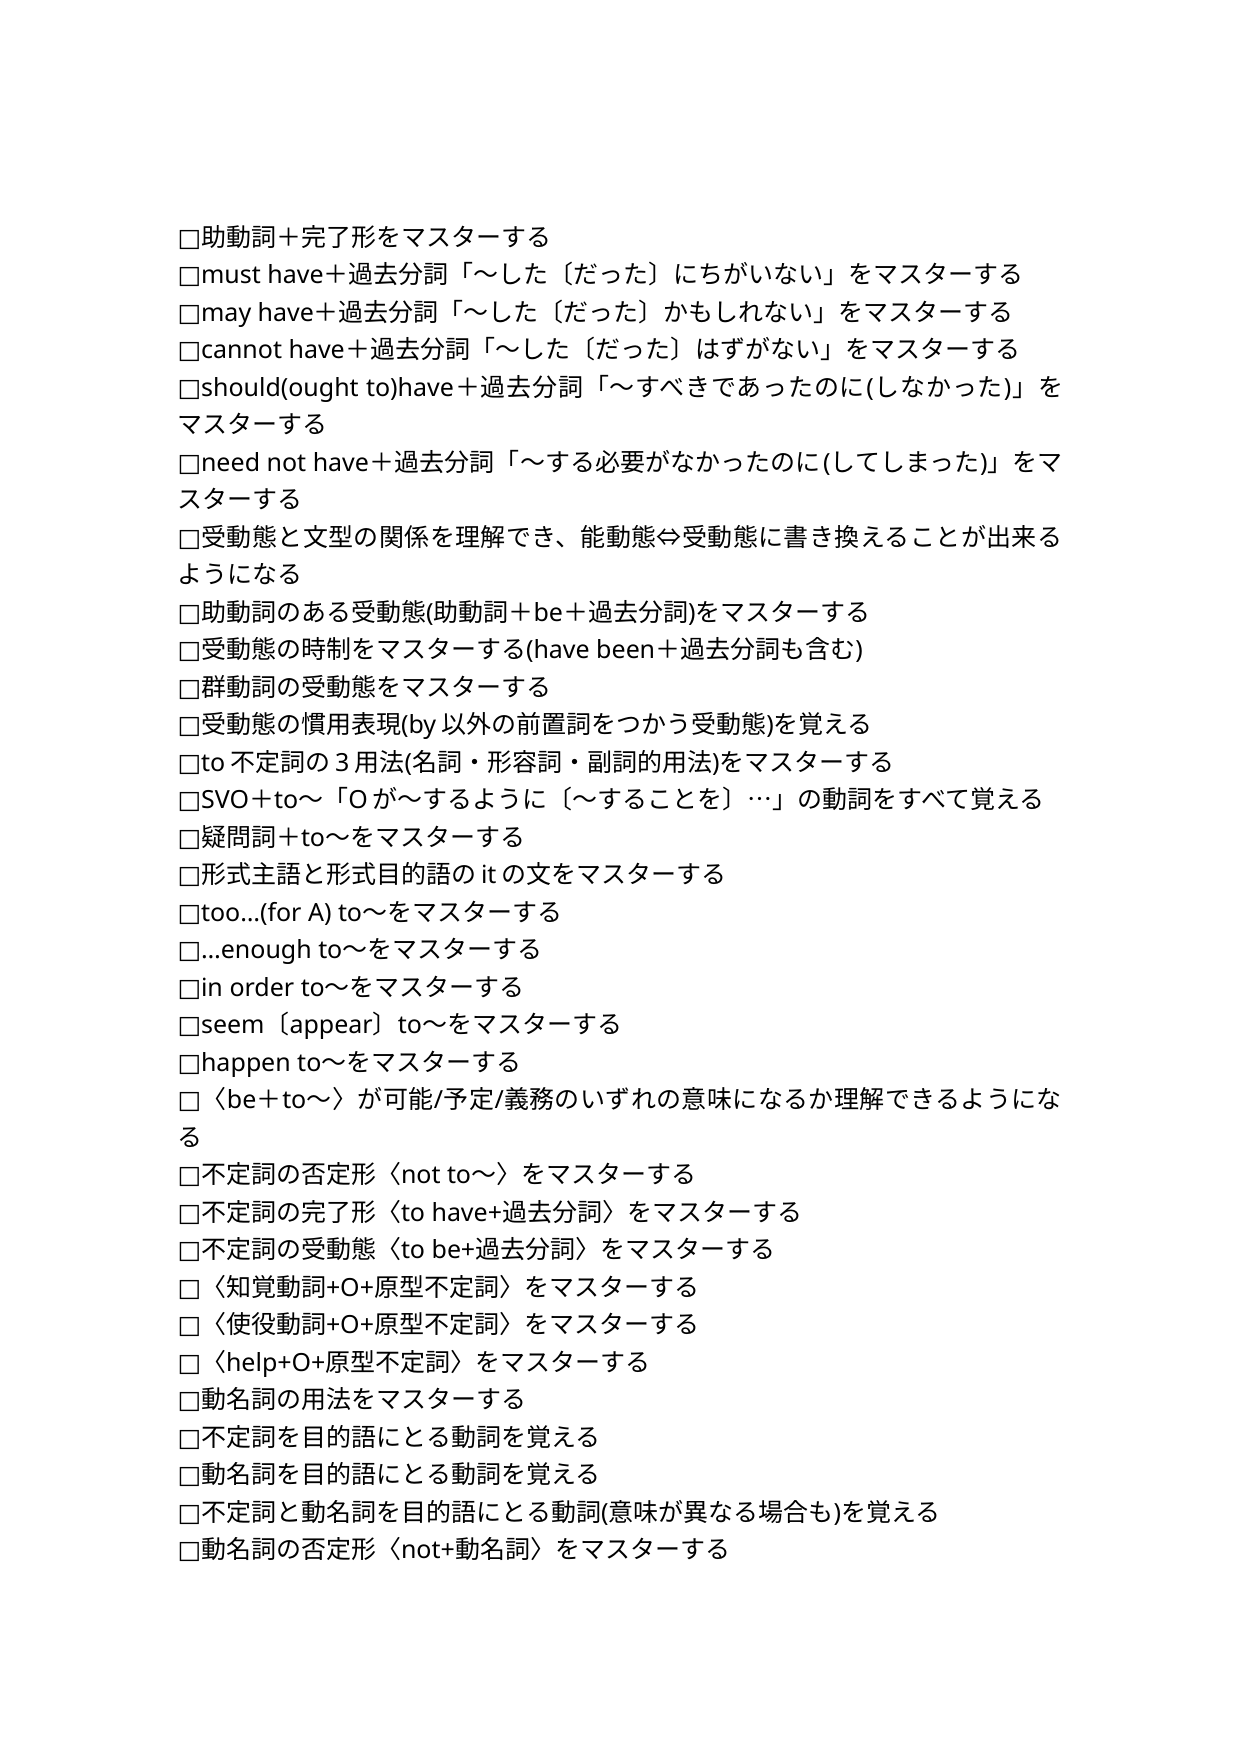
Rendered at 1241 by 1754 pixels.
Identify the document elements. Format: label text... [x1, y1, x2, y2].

text □不定詞の完了形〈to have+過去分詞〉をマスターする [177, 1192, 1063, 1229]
text □…enough to～をマスターする [177, 929, 1063, 967]
text □cannot have＋過去分詞「～した〔だった〕はずがない」をマスターする [177, 329, 1063, 367]
text □may have＋過去分詞「～した〔だった〕かもしれない」をマスターする [177, 292, 1063, 329]
text □不定詞の否定形〈not to～〉をマスターする [177, 1154, 1063, 1192]
text □受動態の慣用表現(by以外の前置詞をつかう受動態)を覚える [177, 704, 1063, 742]
text □seem〔appear〕to～をマスターする [177, 1004, 1063, 1042]
text □〈使役動詞+O+原型不定詞〉をマスターする [177, 1304, 1063, 1342]
text □不定詞を目的語にとる動詞を覚える [177, 1417, 1063, 1454]
text □受動態の時制をマスターする(have been＋過去分詞も含む) [177, 629, 1063, 667]
text □in order to～をマスターする [177, 967, 1063, 1004]
text □〈知覚動詞+O+原型不定詞〉をマスターする [177, 1267, 1063, 1304]
text □形式主語と形式目的語のitの文をマスターする [177, 854, 1063, 892]
text □疑問詞＋to～をマスターする [177, 817, 1063, 854]
text □SVO＋to～「Oが～するように〔～することを〕…」の動詞をすべて覚える [177, 779, 1063, 817]
text □動名詞の用法をマスターする [177, 1379, 1063, 1417]
text □〈be＋to～〉が可能/予定/義務のいずれの意味になるか理解できるようになる [177, 1079, 1063, 1154]
text □助動詞＋完了形をマスターする [177, 217, 1063, 254]
text □〈help+O+原型不定詞〉をマスターする [177, 1342, 1063, 1379]
text □happen to～をマスターする [177, 1042, 1063, 1079]
text □助動詞のある受動態(助動詞＋be＋過去分詞)をマスターする [177, 592, 1063, 629]
text □should(ought to)have＋過去分詞「～すべきであったのに(しなかった)」をマスターする [177, 367, 1063, 442]
text □need not have＋過去分詞「～する必要がなかったのに(してしまった)」をマスターする [177, 442, 1063, 517]
text □must have＋過去分詞「～した〔だった〕にちがいない」をマスターする [177, 254, 1063, 292]
text □動名詞の否定形〈not+動名詞〉をマスターする [177, 1529, 1063, 1567]
text □不定詞と動名詞を目的語にとる動詞(意味が異なる場合も)を覚える [177, 1492, 1063, 1529]
text □to不定詞の3用法(名詞・形容詞・副詞的用法)をマスターする [177, 742, 1063, 779]
text □受動態と文型の関係を理解でき、能動態⇔受動態に書き換えることが出来るようになる [177, 517, 1063, 592]
text □too…(for A) to～をマスターする [177, 892, 1063, 929]
text □不定詞の受動態〈to be+過去分詞〉をマスターする [177, 1229, 1063, 1267]
text □動名詞を目的語にとる動詞を覚える [177, 1454, 1063, 1492]
text □群動詞の受動態をマスターする [177, 667, 1063, 704]
